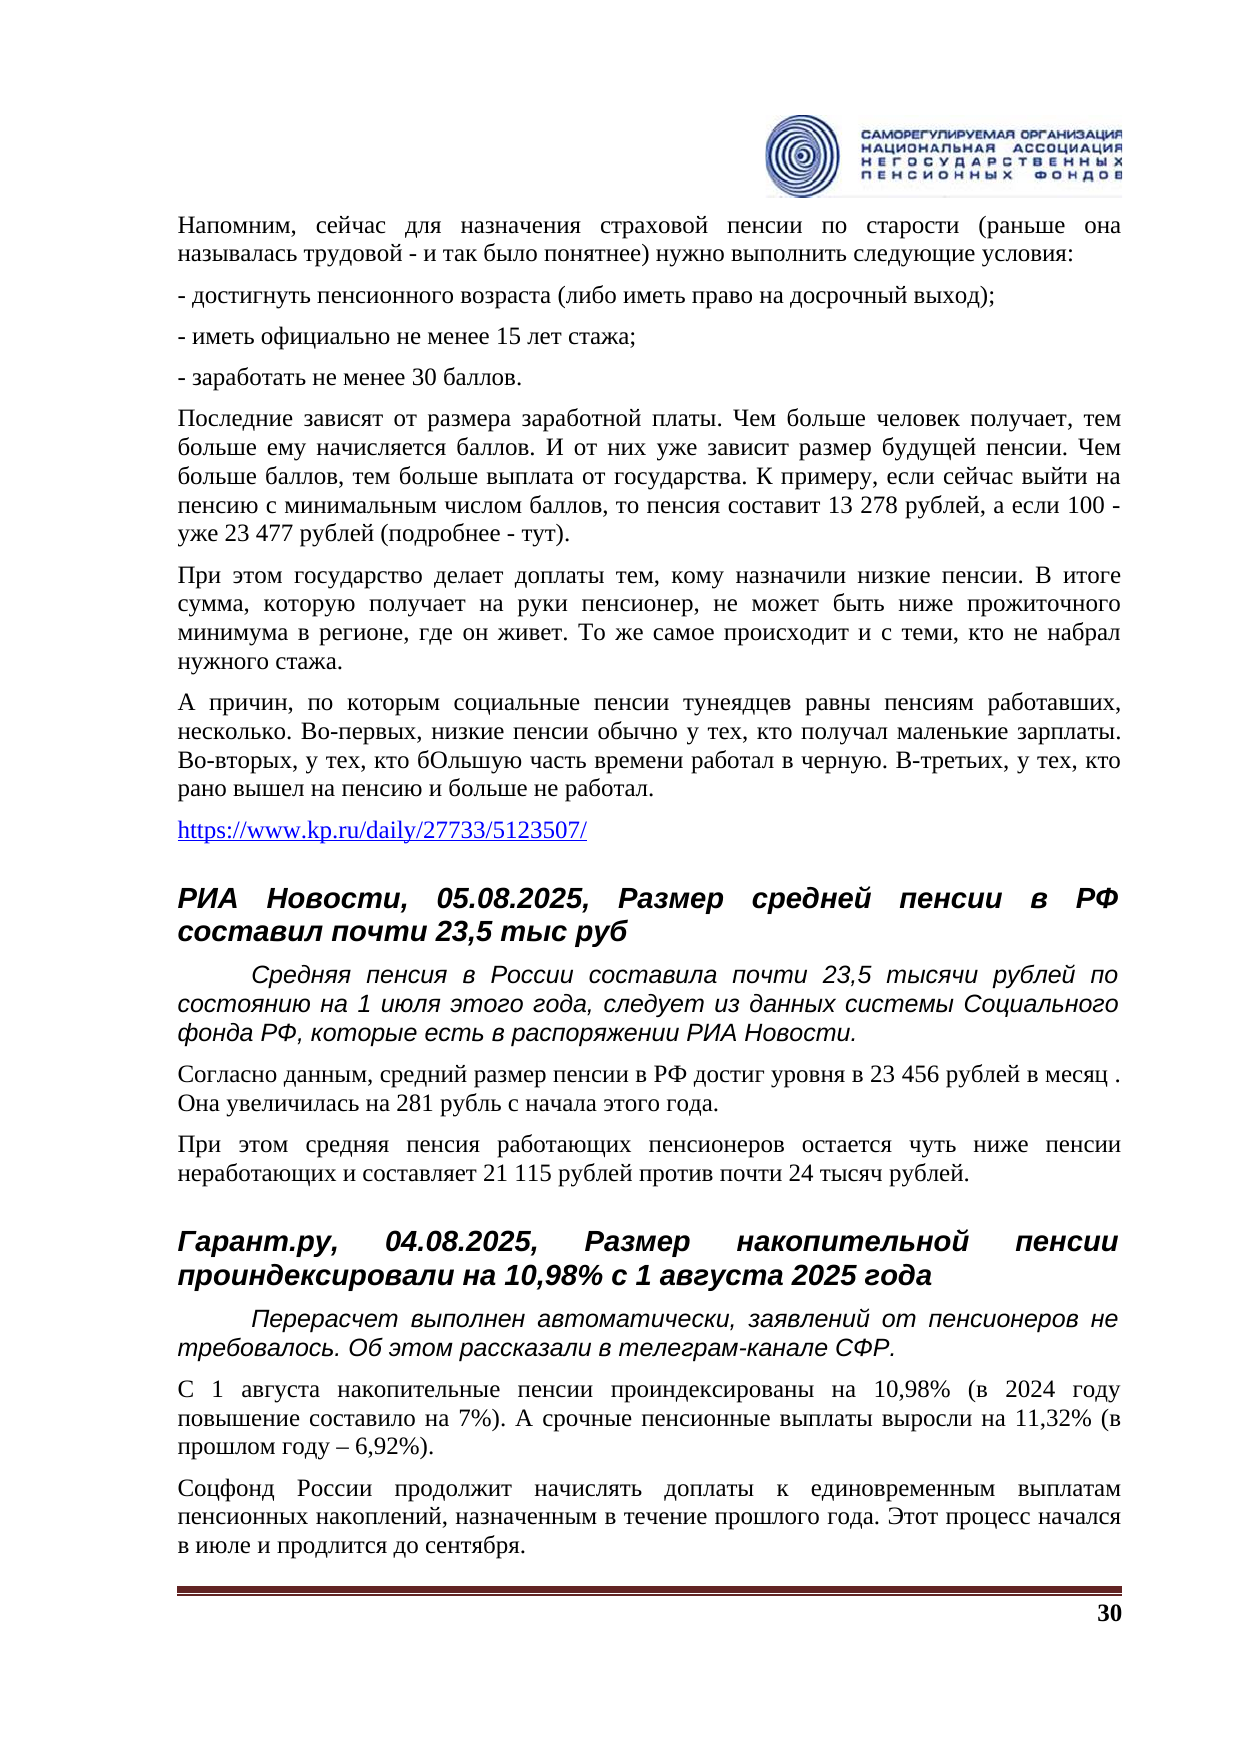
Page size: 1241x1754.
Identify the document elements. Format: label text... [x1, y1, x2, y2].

text При этом средняя пенсия работающих пенсионеров остается чуть ниже пенсии неработающих и составляет 21 115 рублей против почти 24 тысяч рублей. [177, 1129, 1122, 1187]
text https://www.kp.ru/daily/27733/5123507/ [177, 815, 1122, 843]
text При этом государство делает доплаты тем, кому назначили низкие пенсии. В итоге сумма, которую получает на руки пенсионер, не может быть ниже прожиточного минимума в регионе, где он живет. То же самое происходит и с теми, кто не набрал нужного стажа. [177, 560, 1122, 675]
text С 1 августа накопительные пенсии проиндексированы на 10,98% (в 2024 году повышение составило на 7%). А срочные пенсионные выплаты выросли на 11,32% (в прошлом году – 6,92%). [177, 1374, 1122, 1460]
subtitle Гарант.ру, 04.08.2025, Размер накопительной пенсии проиндексировали на 10,98% с 1 августа 2025 года [177, 1224, 1122, 1291]
subtitle РИА Новости, 05.08.2025, Размер средней пенсии в РФ составил почти 23,5 тыс руб [177, 881, 1122, 948]
subtitle Перерасчет выполнен автоматически, заявлений от пенсионеров не требовалось. Об этом рассказали в телеграм-канале СФР. [177, 1304, 1122, 1361]
picture [765, 115, 1123, 198]
subtitle Средняя пенсия в России составила почти 23,5 тысячи рублей по состоянию на 1 июля этого года, следует из данных системы Социального фонда РФ, которые есть в распоряжении РИА Новости. [177, 961, 1122, 1047]
text Согласно данным, средний размер пенсии в РФ достиг уровня в 23 456 рублей в месяц . Она увеличилась на 281 рубль с начала этого года. [177, 1059, 1122, 1117]
text - иметь официально не менее 15 лет стажа; [177, 321, 1122, 350]
text - достигнуть пенсионного возраста (либо иметь право на досрочный выход); [177, 280, 1122, 308]
text Напомним, сейчас для назначения страховой пенсии по старости (раньше она называлась трудовой - и так было понятнее) нужно выполнить следующие условия: [177, 210, 1122, 267]
text А причин, по которым социальные пенсии тунеядцев равны пенсиям работавших, несколько. Во-первых, низкие пенсии обычно у тех, кто получал маленькие зарплаты. Во-вторых, у тех, кто бОльшую часть времени работал в черную. В-третьих, у тех, кто рано вышел на пенсию и больше не работал. [177, 687, 1122, 802]
text Соцфонд России продолжит начислять доплаты к единовременным выплатам пенсионных накоплений, назначенным в течение прошлого года. Этот процесс начался в июле и продлится до сентября. [177, 1473, 1122, 1559]
text Последние зависят от размера заработной платы. Чем больше человек получает, тем больше ему начисляется баллов. И от них уже зависит размер будущей пенсии. Чем больше баллов, тем больше выплата от государства. К примеру, если сейчас выйти на пенсию с минимальным числом баллов, то пенсия составит 13 278 рублей, а если 100 - уже 23 477 рублей (подробнее - тут). [177, 403, 1122, 547]
text - заработать не менее 30 баллов. [177, 362, 1122, 391]
